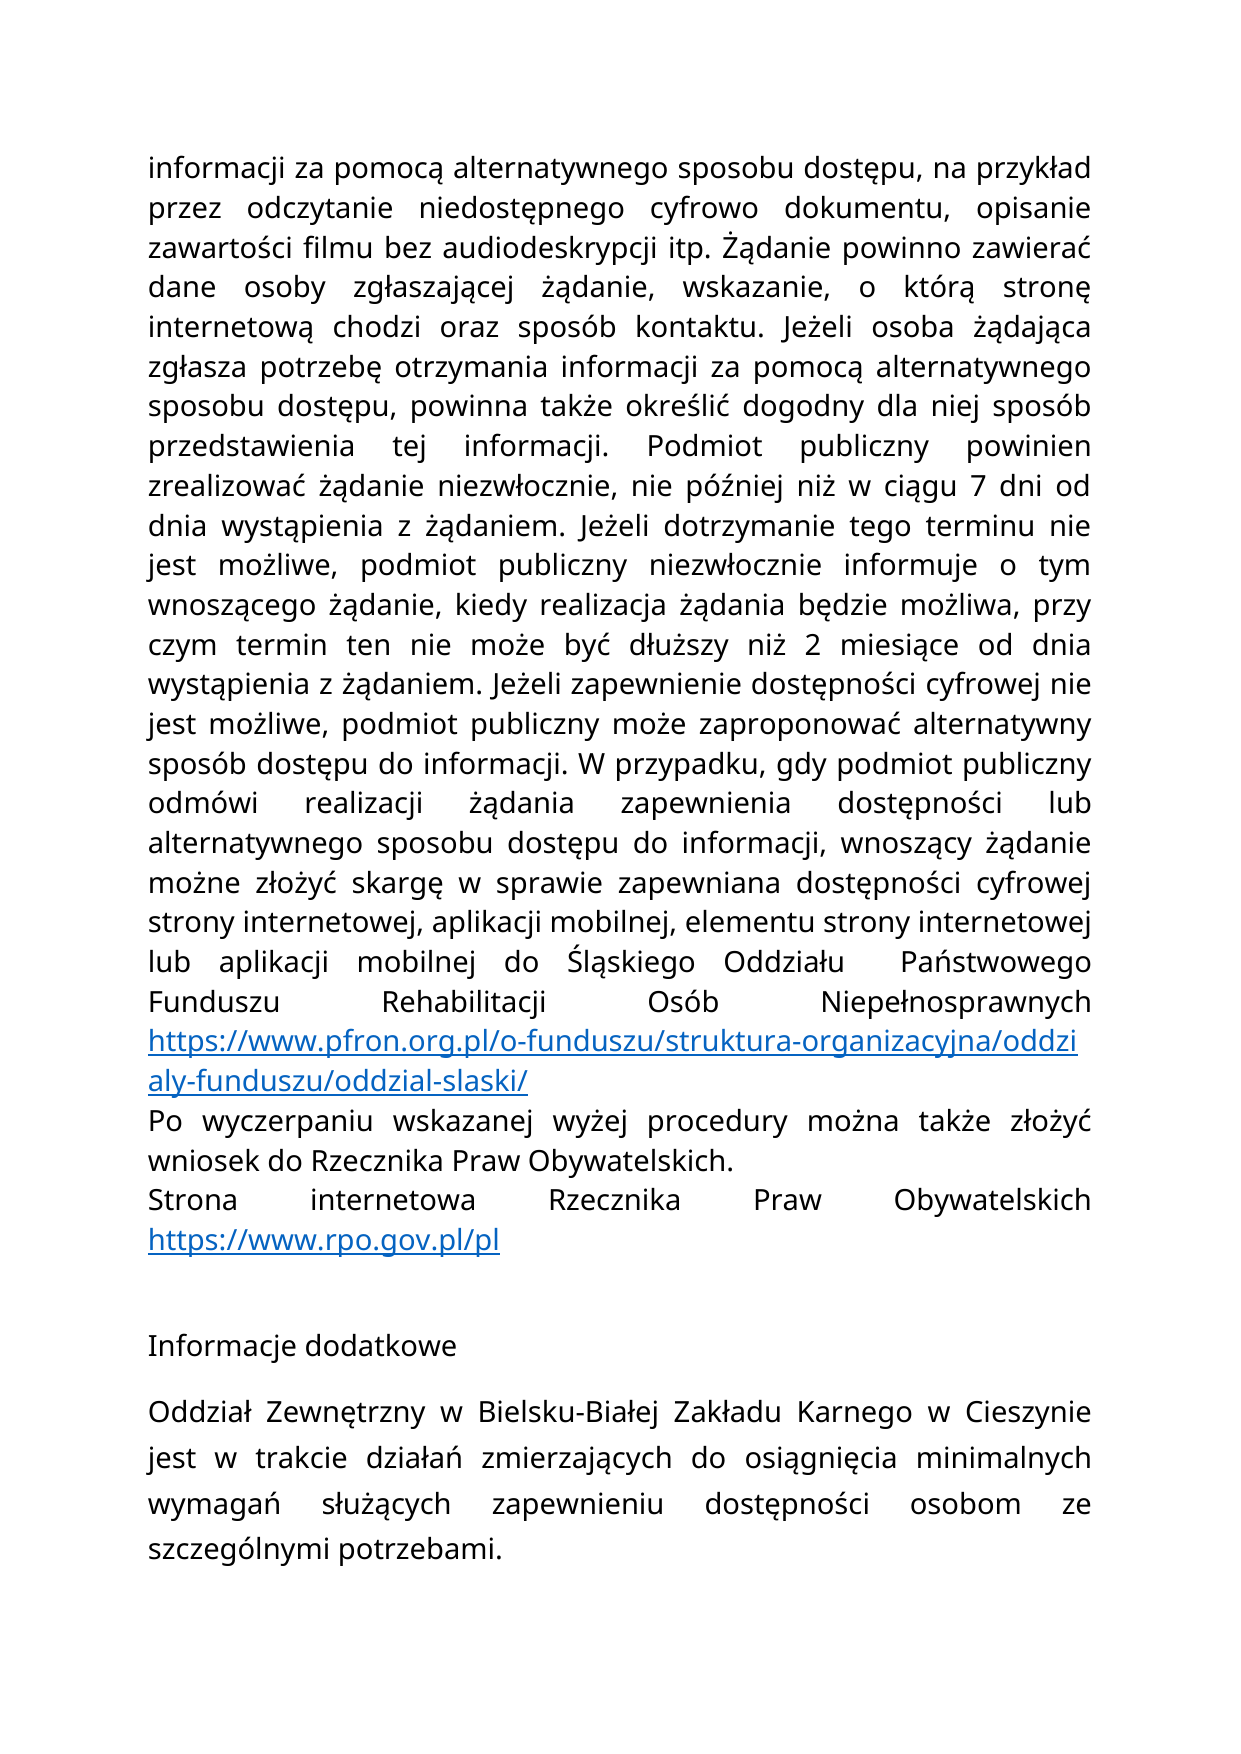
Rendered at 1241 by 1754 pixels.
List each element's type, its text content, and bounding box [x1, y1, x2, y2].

text Oddział Zewnętrzny w Bielsku-Białej Zakładu Karnego w Cieszynie jest w trakcie działań zmierzających do osiągnięcia minimalnych wymagań służących zapewnieniu dostępności osobom ze szczególnymi potrzebami. [148, 1392, 1093, 1568]
text Po wyczerpaniu wskazanej wyżej procedury można także złożyć wniosek do Rzecznika Praw Obywatelskich. [148, 1100, 1093, 1179]
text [148, 148, 1093, 1100]
text Strona internetowa Rzecznika Praw Obywatelskich https://www.rpo.gov.pl/pl [148, 1179, 1093, 1259]
text Informacje dodatkowe [148, 1325, 1093, 1365]
